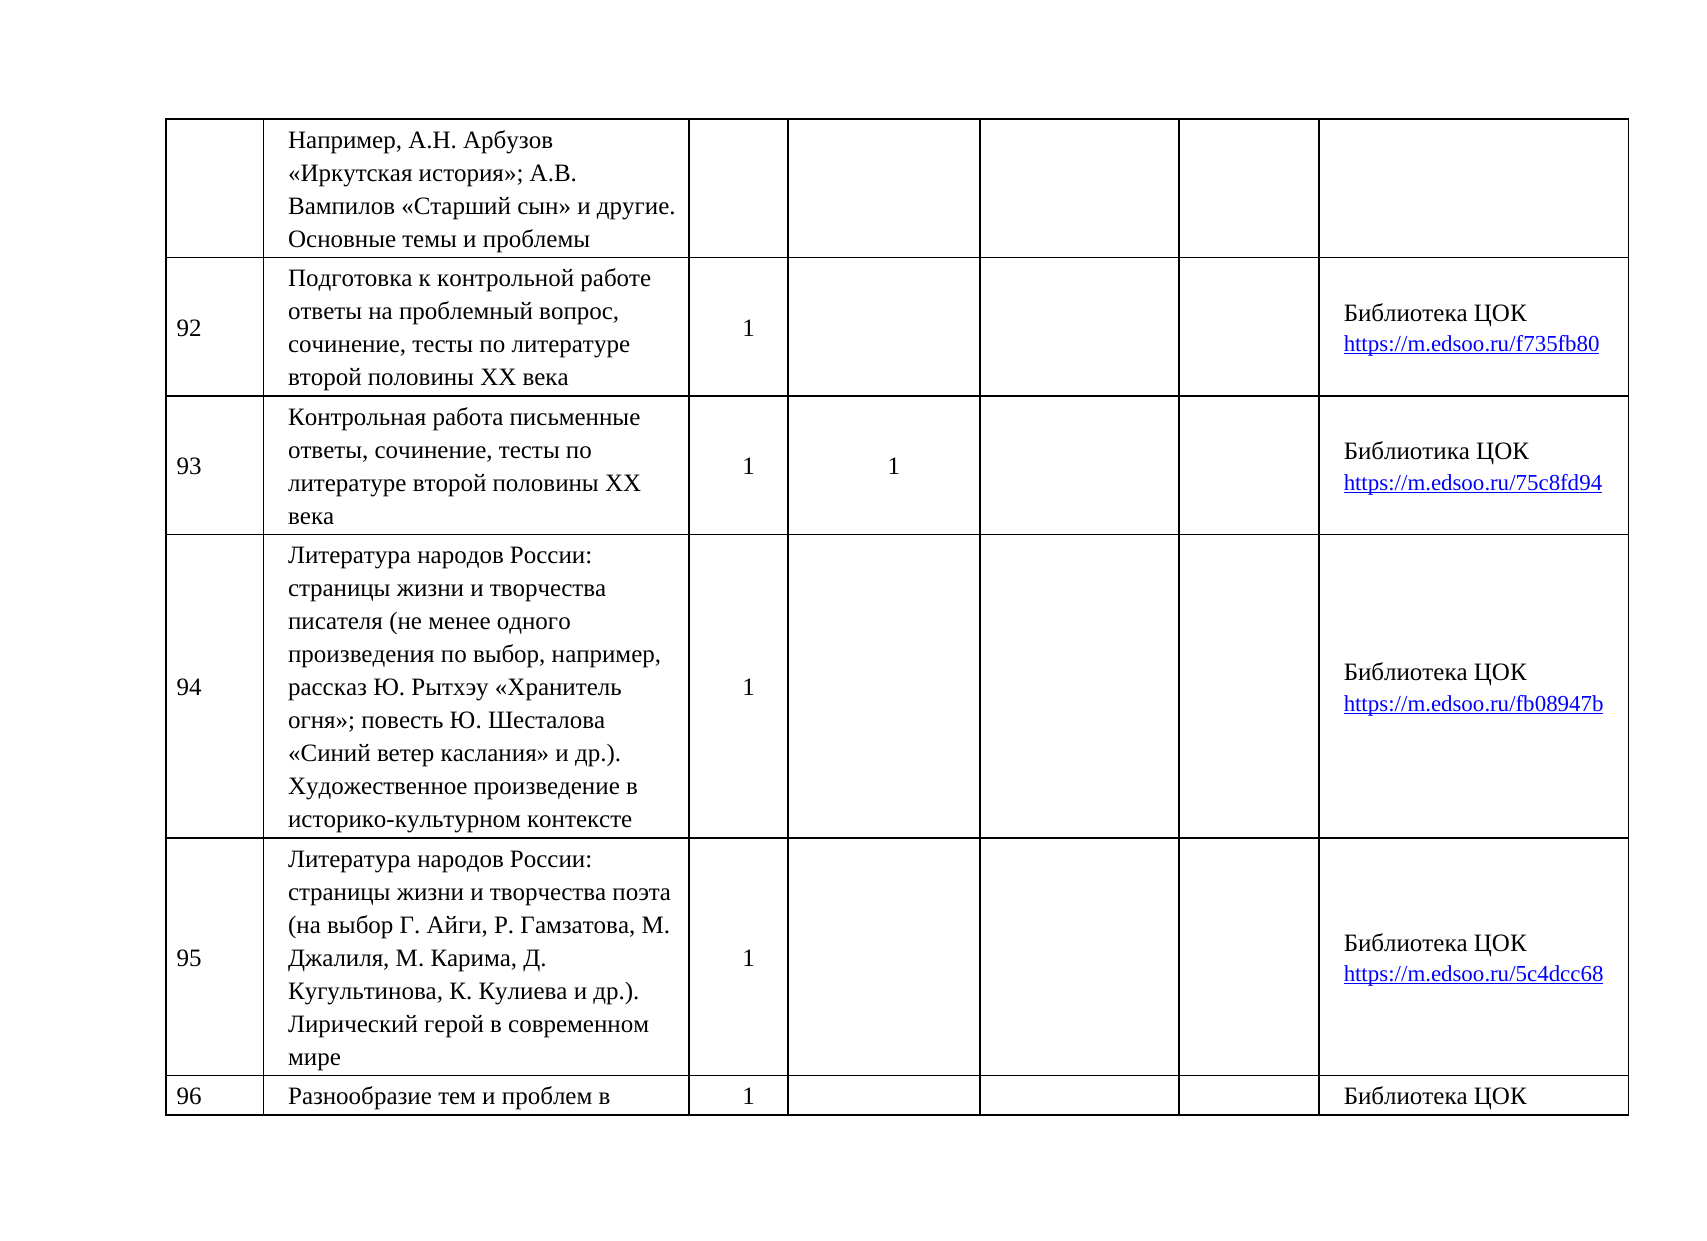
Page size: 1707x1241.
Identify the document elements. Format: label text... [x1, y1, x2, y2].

table_cell 93 [167, 397, 263, 533]
table_cell [789, 258, 979, 395]
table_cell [264, 120, 688, 257]
table_cell [981, 258, 1178, 395]
table_cell Контрольная работа письменные ответы, сочинение, тесты по литературе второй половины ХХ века [264, 397, 688, 533]
table_cell [789, 120, 979, 257]
table_cell Подготовка к контрольной работе ответы на проблемный вопрос, сочинение, тесты по литературе второй половины ХХ века [264, 258, 688, 395]
table_cell 95 [167, 839, 263, 1074]
table_cell Библиотека ЦОК https://m.edsoo.ru/fb08947b [1320, 535, 1628, 837]
table_cell [981, 839, 1178, 1074]
table_cell Библиотека ЦОК https://m.edsoo.ru/f735fb80 [1320, 258, 1628, 395]
table_cell [789, 839, 979, 1074]
table_cell 1 [690, 1076, 787, 1114]
table_cell [1180, 839, 1318, 1074]
table_cell 1 [690, 397, 787, 533]
table_cell 1 [690, 535, 787, 837]
table_cell 1 [789, 397, 979, 533]
table_cell [981, 1076, 1178, 1114]
table_cell 94 [167, 535, 263, 837]
table_cell [1180, 120, 1318, 257]
table_cell Библиотека ЦОК https://m.edsoo.ru/5c4dcc68 [1320, 839, 1628, 1074]
table_cell 1 [690, 120, 787, 257]
table_cell 96 [167, 1076, 263, 1114]
table_cell [1180, 397, 1318, 533]
table_cell [1180, 535, 1318, 837]
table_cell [264, 1076, 688, 1114]
table_cell [981, 535, 1178, 837]
table_cell [981, 120, 1178, 257]
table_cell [1320, 120, 1628, 257]
table_cell Литература народов России: страницы жизни и творчества поэта (на выбор Г. Айги, Р. Гамзатова, М. Джалиля, М. Карима, Д. Кугультинова, К. Кулиева и др.). Лирический герой в современном мире [264, 839, 688, 1074]
table_cell [981, 397, 1178, 533]
table_cell 1 [690, 258, 787, 395]
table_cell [1320, 1076, 1628, 1114]
table_cell 1 [690, 839, 787, 1074]
table_cell [789, 1076, 979, 1114]
table_cell Библиотика ЦОК https://m.edsoo.ru/75c8fd94 [1320, 397, 1628, 533]
table_cell 91 [167, 120, 263, 257]
table_cell 92 [167, 258, 263, 395]
table_cell [1180, 1076, 1318, 1114]
table_cell Литература народов России: страницы жизни и творчества писателя (не менее одного произведения по выбор, например, рассказ Ю. Рытхэу «Хранитель огня»; повесть Ю. Шесталова «Синий ветер каслания» и др.). Художественное произведение в историко-культурном контексте [264, 535, 688, 837]
table_cell [1180, 258, 1318, 395]
table_cell [789, 535, 979, 837]
